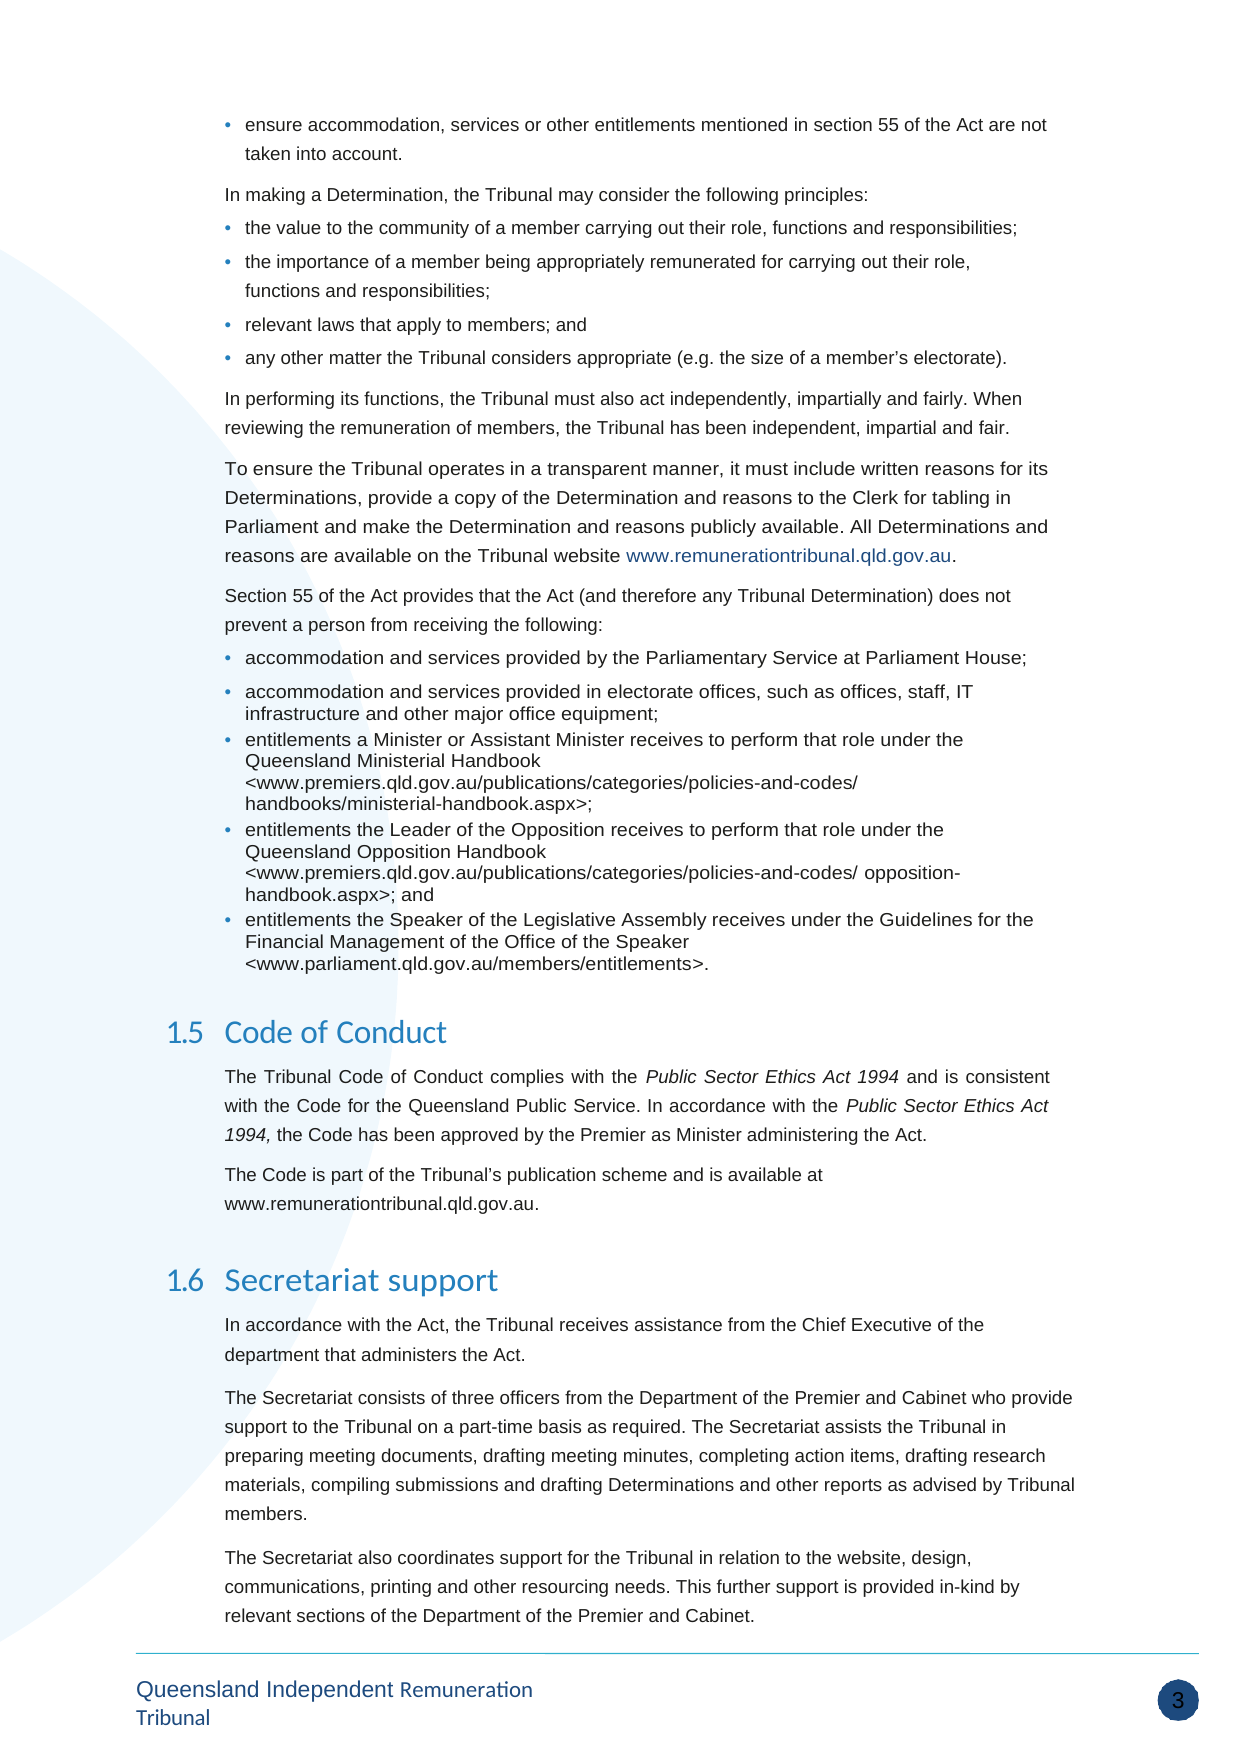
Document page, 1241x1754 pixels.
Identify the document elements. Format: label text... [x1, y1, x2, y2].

list any other matter the Tribunal considers appropriate (e.g. the size of a member’s electorate). [224, 347, 1201, 368]
subtitle Code of Conduct [165, 1011, 1201, 1052]
text The Code is part of the Tribunal’s publication scheme and is available at [224, 1164, 1201, 1186]
text www.remunerationtribunal.qld.gov.au. [224, 1193, 1201, 1214]
text The Secretariat also coordinates support for the Tribunal in relation to the website, design, communications, printing and other resourcing needs. This further support is provided in-kind by relevant sections of the Department of the Premier and Cabinet. [224, 1547, 1076, 1626]
list entitlements a Minister or Assistant Minister receives to perform that role under the Queensland Ministerial Handbook <www.premiers.qld.gov.au/publications/categories/policies-and-codes/ handbooks/ministerial-handbook.aspx>; [224, 728, 1017, 815]
subtitle Secretariat support [165, 1259, 1201, 1300]
list ensure accommodation, services or other entitlements mentioned in section 55 of the Act are not taken into account. [224, 113, 1073, 164]
picture [1157, 1679, 1199, 1721]
list relevant laws that apply to members; and [224, 313, 1201, 335]
text In making a Determination, the Tribunal may consider the following principles: [224, 183, 1201, 205]
list the value to the community of a member carrying out their role, functions and responsibilities; [224, 217, 1201, 239]
list entitlements the Leader of the Opposition receives to perform that role under the Queensland Opposition Handbook <www.premiers.qld.gov.au/publications/categories/policies-and-codes/ opposition-handbook.aspx>; and [224, 819, 1012, 905]
list the importance of a member being appropriately remunerated for carrying out their role, functions and responsibilities; [224, 251, 1033, 301]
text To ensure the Tribunal operates in a transparent manner, it must include written reasons for its Determinations, provide a copy of the Determination and reasons to the Clerk for tabling in Parliament and make the Determination and reasons publicly available. All Determinations and reasons are available on the Tribunal website www.remunerationtribunal.qld.gov.au. [224, 458, 1079, 567]
text In accordance with the Act, the Tribunal receives assistance from the Chief Executive of the department that administers the Act. [224, 1314, 1076, 1365]
list accommodation and services provided in electorate offices, such as offices, staff, IT infrastructure and other major office equipment; [224, 681, 1039, 724]
text In performing its functions, the Tribunal must also act independently, impartially and fairly. When reviewing the remuneration of members, the Tribunal has been independent, impartial and fair. [224, 388, 1042, 439]
text Section 55 of the Act provides that the Act (and therefore any Tribunal Determination) does not prevent a person from receiving the following: [224, 584, 1051, 635]
list accommodation and services provided by the Parliamentary Service at Parliament House; [224, 647, 1201, 669]
list entitlements the Speaker of the Legislative Assembly receives under the Guidelines for the Financial Management of the Office of the Speaker <www.parliament.qld.gov.au/members/entitlements>. [224, 909, 1047, 974]
text The Tribunal Code of Conduct complies with the Public Sector Ethics Act 1994 and is consistent with the Code for the Queensland Public Service. In accordance with the Public Sector Ethics Act 1994, the Code has been approved by the Premier as Minister administering the Act. [224, 1066, 1050, 1145]
text The Secretariat consists of three officers from the Department of the Premier and Cabinet who provide support to the Tribunal on a part-time basis as required. The Secretariat assists the Tribunal in preparing meeting documents, drafting meeting minutes, completing action items, drafting research materials, compiling submissions and drafting Determinations and other reports as advised by Tribunal members. [224, 1387, 1076, 1525]
